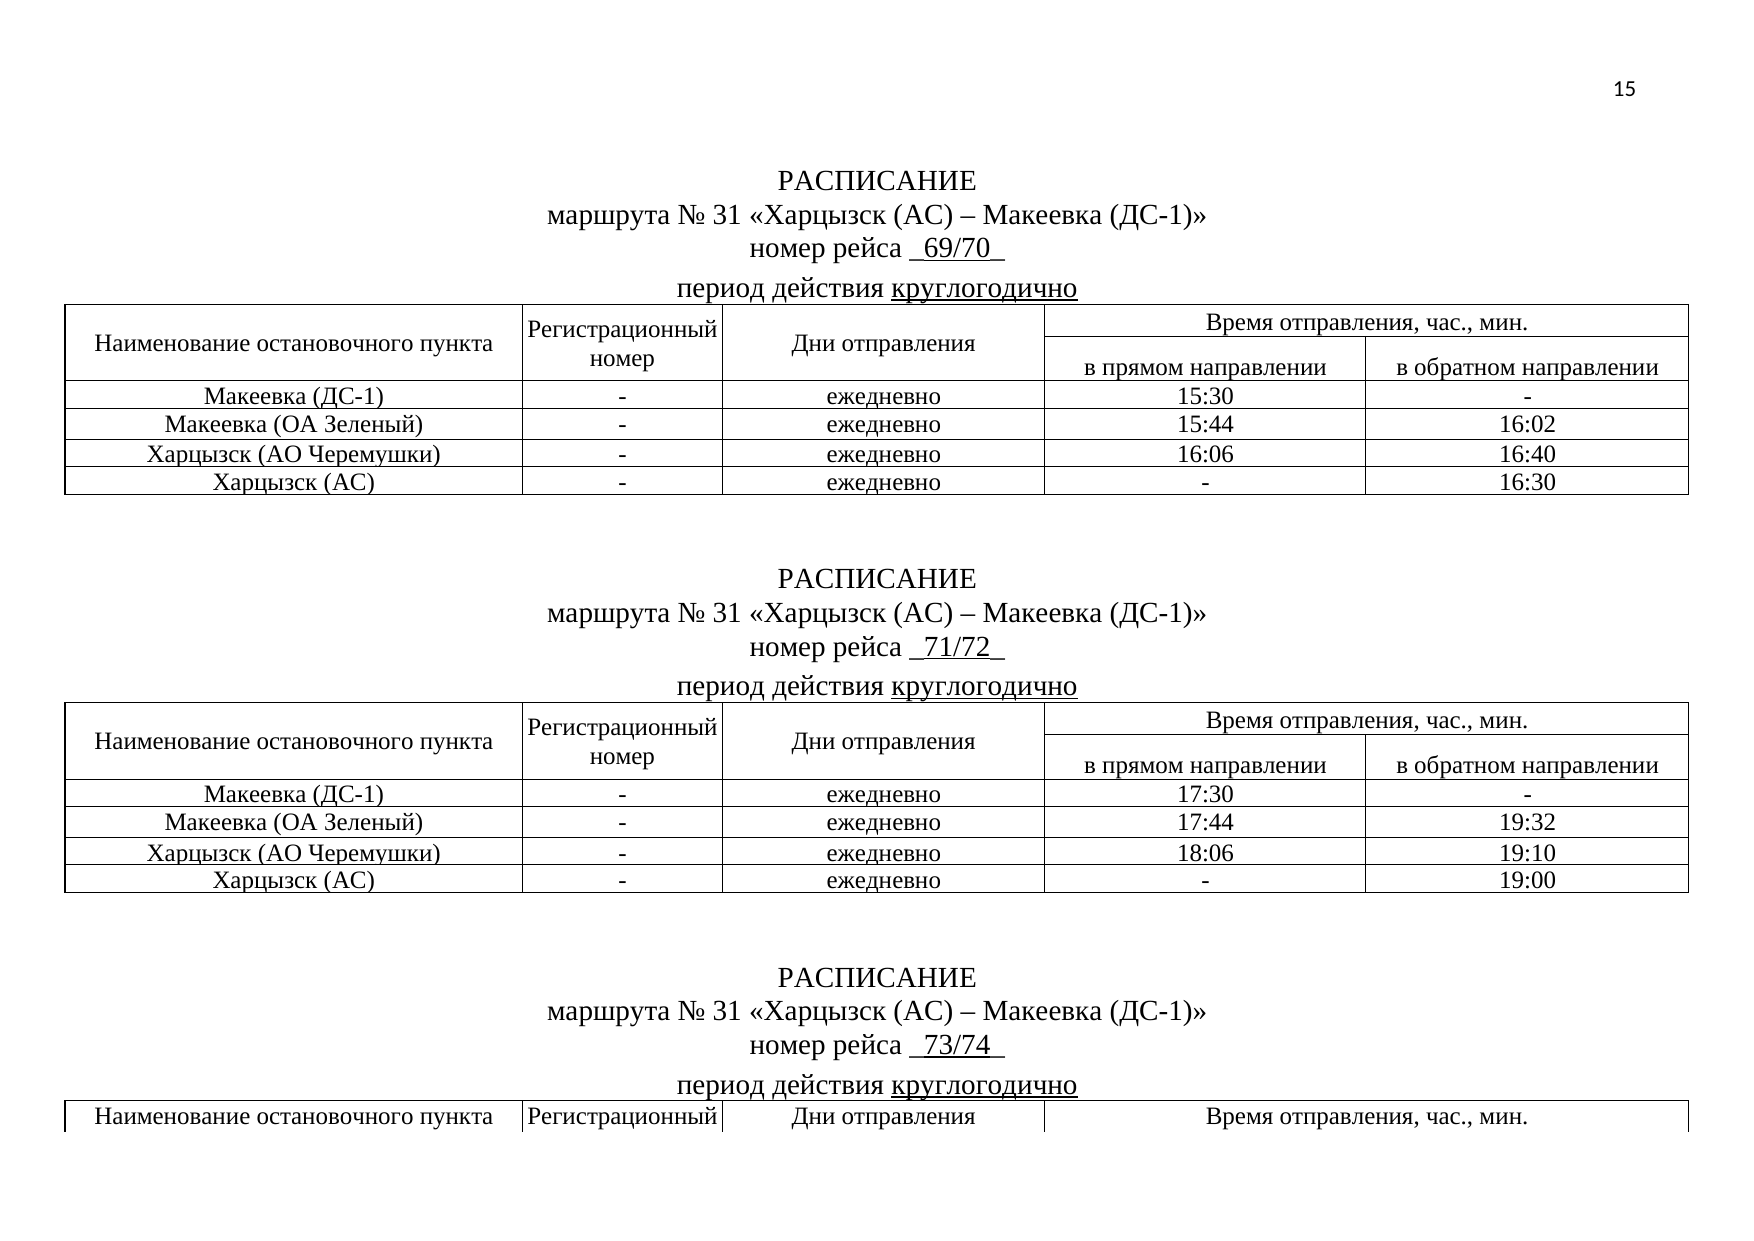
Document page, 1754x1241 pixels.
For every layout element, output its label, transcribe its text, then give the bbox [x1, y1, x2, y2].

table_header Регистрационный номер [523, 703, 722, 778]
table_cell - [1045, 467, 1365, 493]
table_cell - [523, 838, 722, 864]
table_cell Макеевка (ДС-1) [66, 381, 522, 408]
table_header Регистрационный номер [523, 305, 722, 380]
table_cell в прямом направлении [1045, 735, 1365, 778]
table_cell - [1045, 865, 1365, 892]
table_cell 17:30 [1045, 780, 1365, 806]
table_cell 16:40 [1366, 440, 1688, 466]
table_header Дни отправления [723, 305, 1044, 380]
text номер рейса _69/70_ [118, 231, 1636, 264]
table_header Дни отправления [723, 1101, 1044, 1132]
text маршрута № 31 «Харцызск (АС) – Макеевка (ДС-1)» [118, 595, 1636, 629]
table_cell - [523, 409, 722, 438]
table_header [66, 1101, 522, 1132]
table_cell ежедневно [723, 440, 1044, 466]
table_cell Харцызск (АС) [66, 467, 522, 493]
table_header Время отправления, час., мин. [1045, 1101, 1688, 1132]
table_cell 17:44 [1045, 807, 1365, 837]
table_cell - [523, 440, 722, 466]
table_cell - [523, 807, 722, 837]
table_cell 15:44 [1045, 409, 1365, 438]
text РАСПИСАНИЕ [118, 163, 1636, 197]
table_header Время отправления, час., мин. [1045, 305, 1688, 336]
table_cell ежедневно [723, 838, 1044, 864]
table_header Наименование остановочного пункта [66, 305, 522, 380]
table_cell Харцызск (АО Черемушки) [66, 838, 522, 864]
table_cell 19:32 [1366, 807, 1688, 837]
table_cell - [523, 865, 722, 892]
text маршрута № 31 «Харцызск (АС) – Макеевка (ДС-1)» [118, 197, 1636, 231]
text номер рейса _71/72_ [118, 629, 1636, 662]
table_cell ежедневно [723, 807, 1044, 837]
table_cell ежедневно [723, 865, 1044, 892]
table_cell - [523, 467, 722, 493]
table_header Дни отправления [723, 703, 1044, 778]
text РАСПИСАНИЕ [118, 960, 1636, 993]
text РАСПИСАНИЕ [118, 562, 1636, 595]
table_cell ежедневно [723, 780, 1044, 806]
table_header Время отправления, час., мин. [1045, 703, 1688, 734]
table_cell 16:06 [1045, 440, 1365, 466]
table_cell - [1366, 780, 1688, 806]
table_cell 16:30 [1366, 467, 1688, 493]
table_cell в обратном направлении [1366, 337, 1688, 380]
text период действия круглогодично [118, 270, 1636, 304]
table_cell - [1366, 381, 1688, 408]
table_cell - [523, 381, 722, 408]
table_cell Макеевка (ОА Зеленый) [66, 807, 522, 837]
table_cell ежедневно [723, 409, 1044, 438]
table_cell Макеевка (ОА Зеленый) [66, 409, 522, 438]
text маршрута № 31 «Харцызск (АС) – Макеевка (ДС-1)» [118, 993, 1636, 1027]
table_cell в обратном направлении [1366, 735, 1688, 778]
table_cell Харцызск (АС) [66, 865, 522, 892]
table_cell 16:02 [1366, 409, 1688, 438]
table_cell в прямом направлении [1045, 337, 1365, 380]
table_cell Харцызск (АО Черемушки) [66, 440, 522, 466]
table_cell Макеевка (ДС-1) [66, 780, 522, 806]
table_cell 19:10 [1366, 838, 1688, 864]
table_cell - [523, 780, 722, 806]
table_cell 18:06 [1045, 838, 1365, 864]
table_cell 19:00 [1366, 865, 1688, 892]
table_header Наименование остановочного пункта [66, 703, 522, 778]
text номер рейса _73/74_ [118, 1027, 1636, 1061]
table_cell 15:30 [1045, 381, 1365, 408]
text период действия круглогодично [118, 1067, 1636, 1100]
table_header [523, 1101, 722, 1132]
table_cell ежедневно [723, 381, 1044, 408]
text период действия круглогодично [118, 668, 1636, 702]
table_cell ежедневно [723, 467, 1044, 493]
